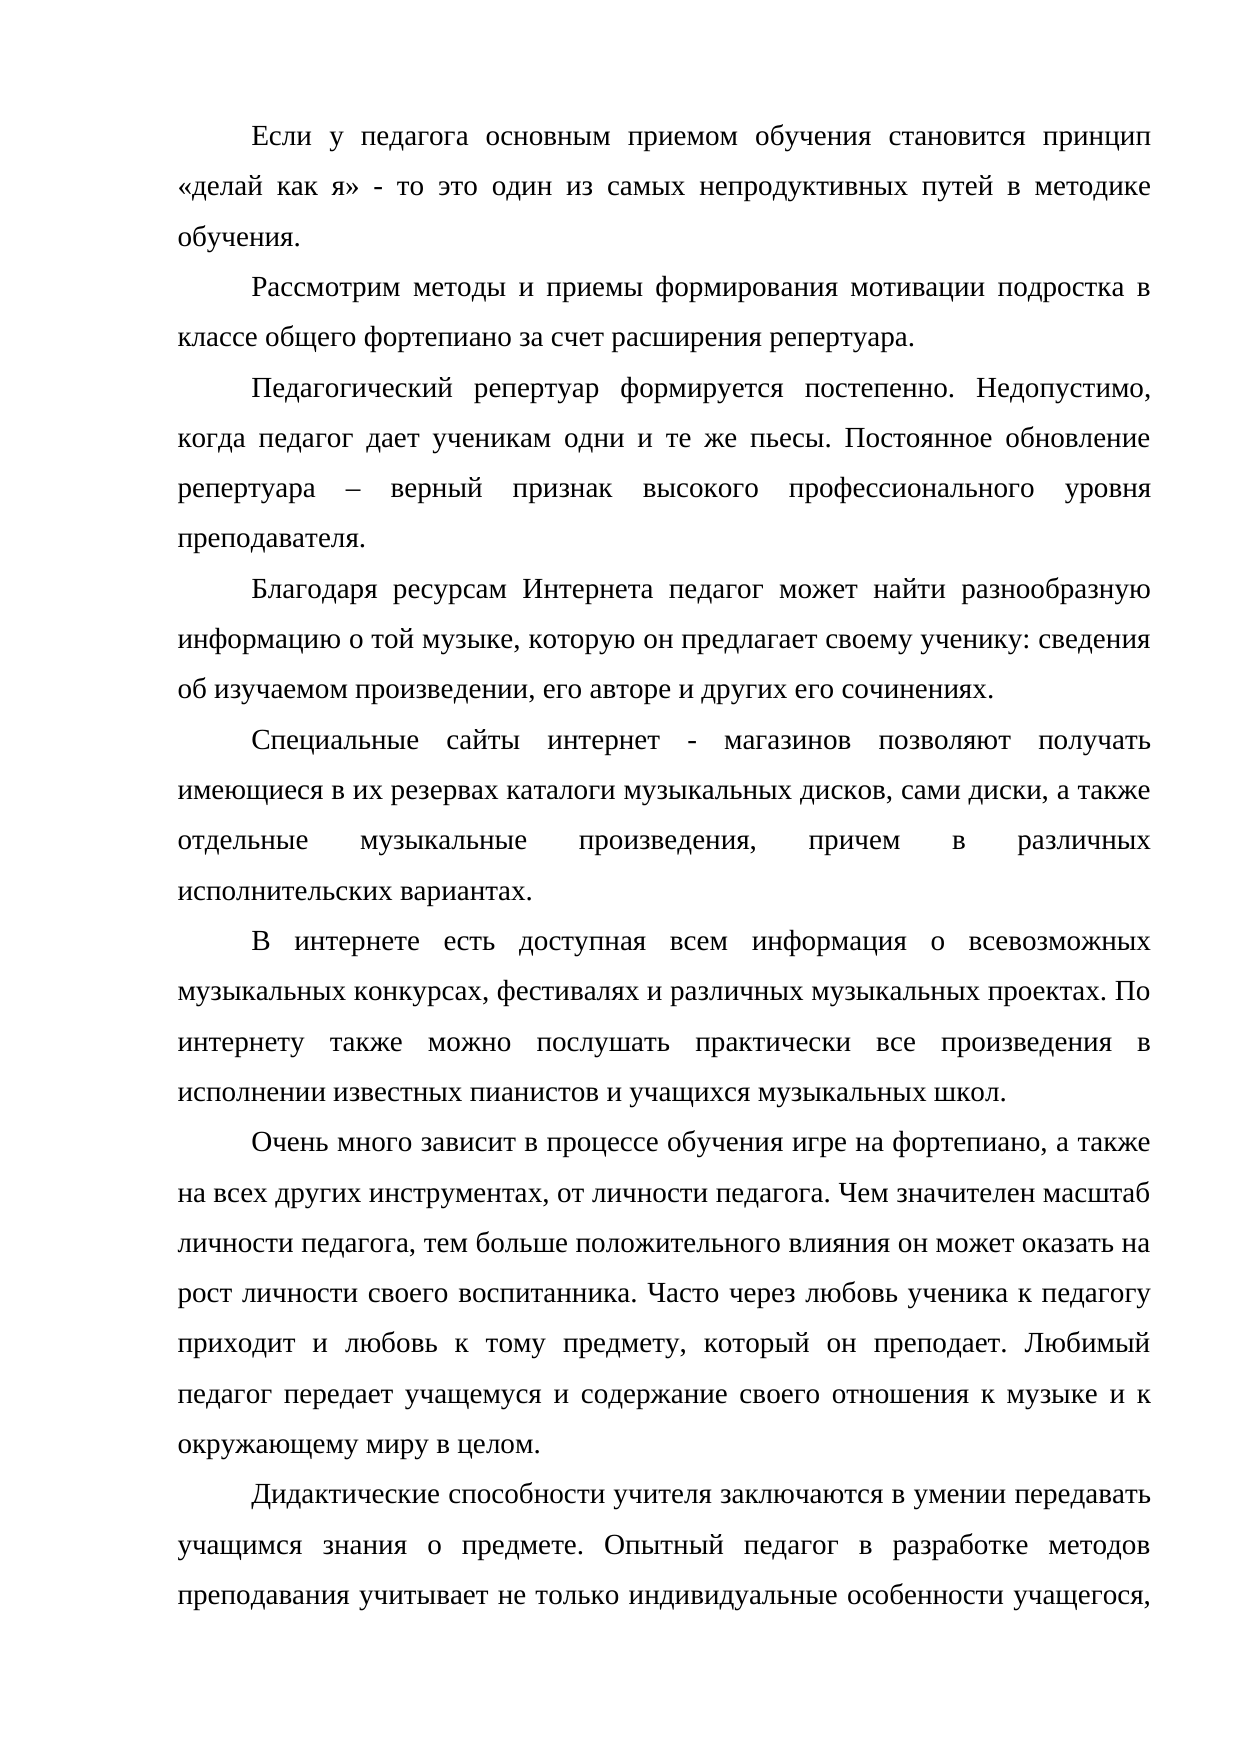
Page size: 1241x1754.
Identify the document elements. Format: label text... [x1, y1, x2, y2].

text Очень много зависит в процессе обучения игре на фортепиано, а также на всех других инструментах, от личности педагога. Чем значителен масштаб личности педагога, тем больше положительного влияния он может оказать на рост личности своего воспитанника. Часто через любовь ученика к педагогу приходит и любовь к тому предмету, который он преподает. Любимый педагог передает учащемуся и содержание своего отношения к музыке и к окружающему миру в целом. [177, 1124, 1152, 1460]
text Благодаря ресурсам Интернета педагог может найти разнообразную информацию о той музыке, которую он предлагает своему ученику: сведения об изучаемом произведении, его авторе и других его сочинениях. [177, 571, 1152, 705]
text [177, 1477, 1152, 1611]
text Специальные сайты интернет - магазинов позволяют получать имеющиеся в их резервах каталоги музыкальных дисков, сами диски, а также отдельные музыкальные произведения, причем в различных исполнительских вариантах. [177, 722, 1152, 906]
text Педагогический репертуар формируется постепенно. Недопустимо, когда педагог дает ученикам одни и те же пьесы. Постоянное обновление репертуара – верный признак высокого профессионального уровня преподавателя. [177, 370, 1152, 554]
text Рассмотрим методы и приемы формирования мотивации подростка в классе общего фортепиано за счет расширения репертуара. [177, 269, 1152, 353]
text Если у педагога основным приемом обучения становится принцип «делай как я» - то это один из самых непродуктивных путей в методике обучения. [177, 118, 1152, 252]
text В интернете есть доступная всем информация о всевозможных музыкальных конкурсах, фестивалях и различных музыкальных проектах. По интернету также можно послушать практически все произведения в исполнении известных пианистов и учащихся музыкальных школ. [177, 923, 1152, 1108]
